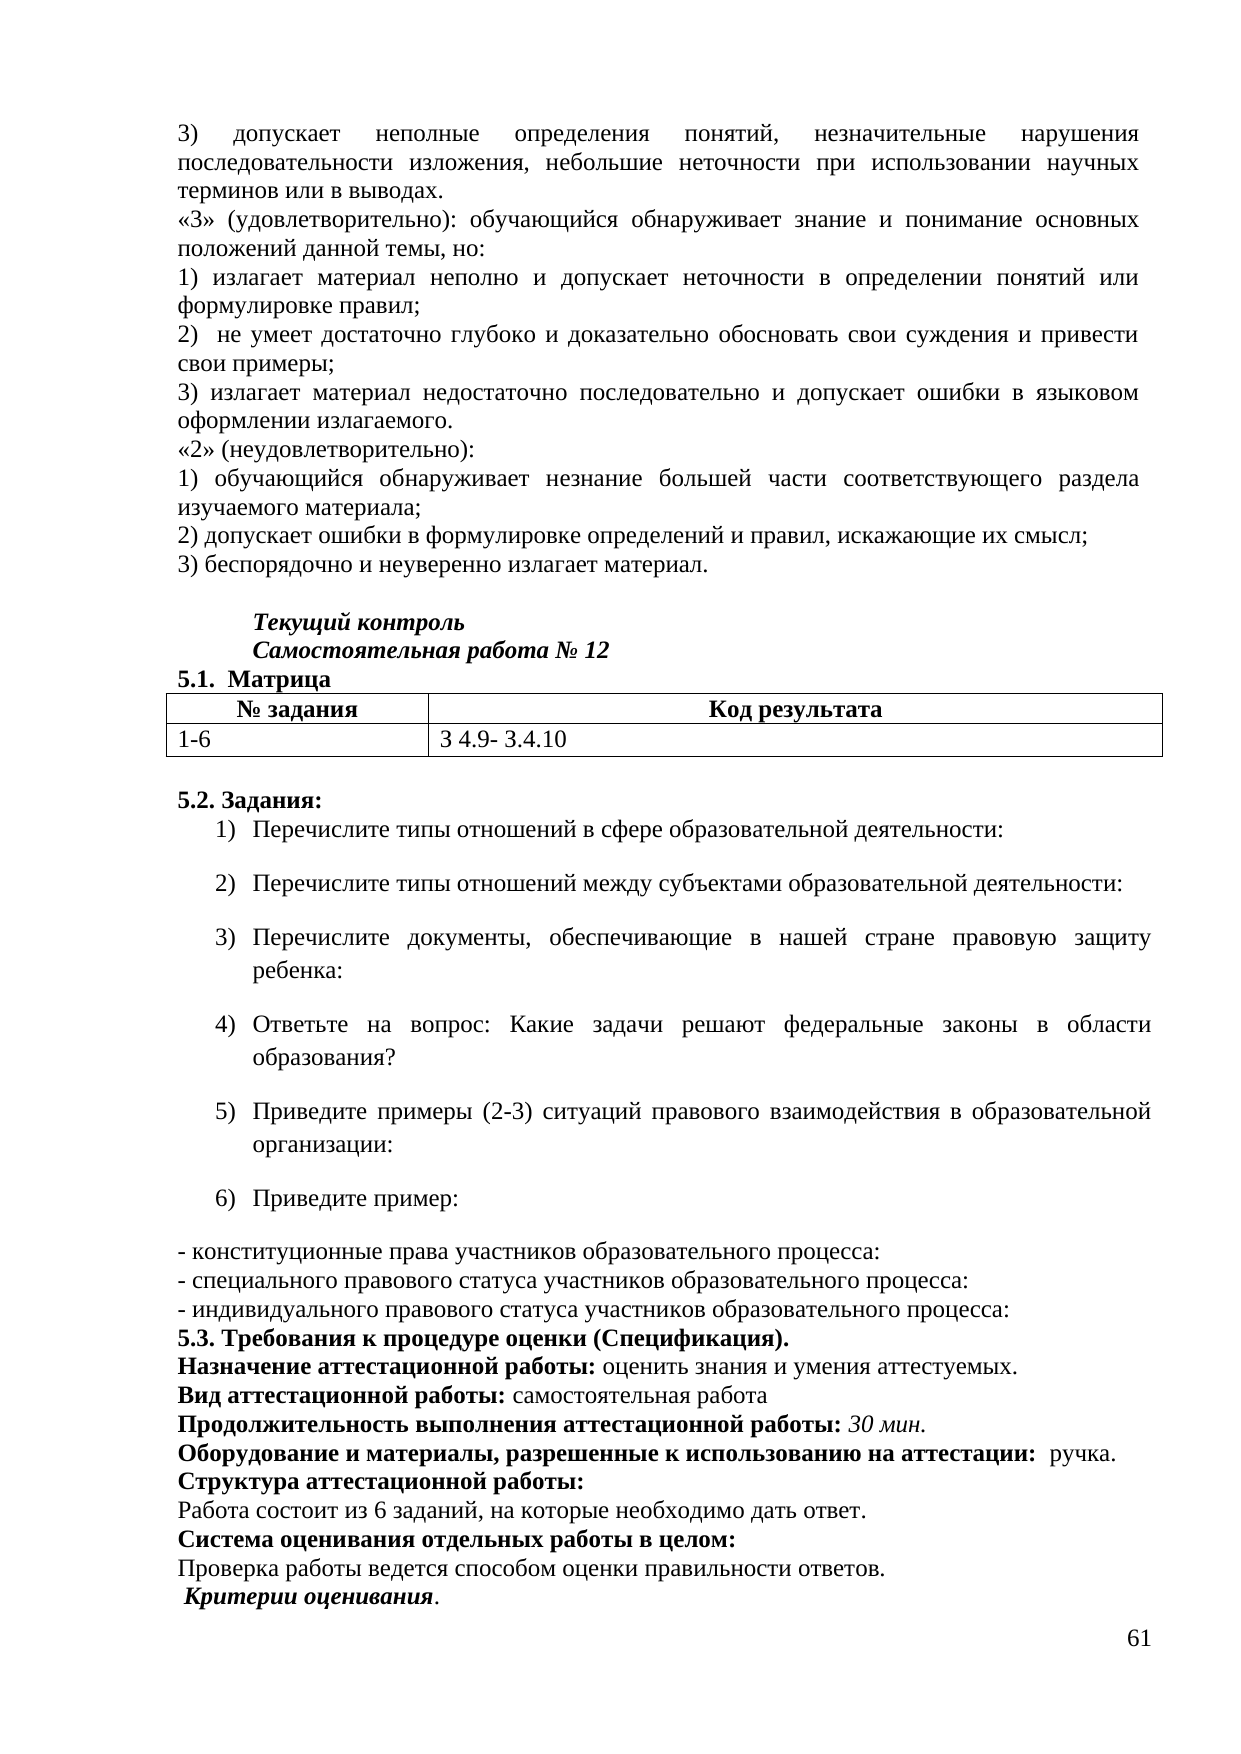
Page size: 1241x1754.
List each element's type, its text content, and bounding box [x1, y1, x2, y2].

text 3) беспорядочно и неуверенно излагает материал. [177, 549, 1140, 578]
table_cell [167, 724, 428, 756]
list Приведите пример: [215, 1183, 1152, 1211]
text «3» (удовлетворительно): обучающийся обнаруживает знание и понимание основных положений данной темы, но: [177, 204, 1140, 262]
text Продолжительность выполнения аттестационной работы: 30 мин. [177, 1409, 1152, 1438]
text Вид аттестационной работы: самостоятельная работа [177, 1380, 1152, 1409]
text «2» (неудовлетворительно): [177, 434, 1140, 463]
text Проверка работы ведется способом оценки правильности ответов. [177, 1553, 1152, 1581]
text 1) обучающийся обнаруживает незнание большей части соответствующего раздела изучаемого материала; [177, 463, 1140, 521]
text Работа состоит из 6 заданий, на которые необходимо дать ответ. [177, 1495, 1152, 1524]
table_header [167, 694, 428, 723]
text 3) излагает материал недостаточно последовательно и допускает ошибки в языковом оформлении излагаемого. [177, 377, 1140, 434]
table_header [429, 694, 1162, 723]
list Приведите примеры (2-3) ситуаций правового взаимодействия в образовательной организации: [215, 1096, 1152, 1157]
text 2) допускает ошибки в формулировке определений и правил, искажающие их смысл; [177, 521, 1140, 549]
text 5.1. Матрица [177, 664, 1152, 693]
text Оборудование и материалы, разрешенные к использованию на аттестации: ручка. [177, 1438, 1152, 1466]
list Перечислите типы отношений между субъектами образовательной деятельности: [215, 868, 1152, 897]
text 2) не умеет достаточно глубоко и доказательно обосновать свои суждения и привести свои примеры; [177, 319, 1140, 377]
text Назначение аттестационной работы: оценить знания и умения аттестуемых. [177, 1351, 1152, 1380]
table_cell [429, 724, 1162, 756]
text Самостоятельная работа № 12 [252, 636, 1152, 664]
text 5.2. Задания: [177, 786, 1152, 814]
text 5.3. Требования к процедуре оценки (Спецификация). [177, 1323, 1152, 1351]
text 3) допускает неполные определения понятий, незначительные нарушения последовательности изложения, небольшие неточности при использовании научных терминов или в выводах. [177, 118, 1140, 204]
text - специального правового статуса участников образовательного процесса: [177, 1265, 1152, 1294]
list Перечислите типы отношений в сфере образовательной деятельности: [215, 814, 1152, 843]
text Текущий контроль [252, 607, 1152, 636]
text Критерии оценивания. [177, 1581, 1152, 1610]
text - индивидуального правового статуса участников образовательного процесса: [177, 1294, 1152, 1323]
text Система оценивания отдельных работы в целом: [177, 1524, 1152, 1553]
text 1) излагает материал неполно и допускает неточности в определении понятий или формулировке правил; [177, 262, 1140, 319]
list Перечислите документы, обеспечивающие в нашей стране правовую защиту ребенка: [215, 922, 1152, 984]
text Структура аттестационной работы: [177, 1466, 1152, 1495]
text - конституционные права участников образовательного процесса: [177, 1236, 1152, 1265]
list Ответьте на вопрос: Какие задачи решают федеральные законы в области образования? [215, 1009, 1152, 1071]
